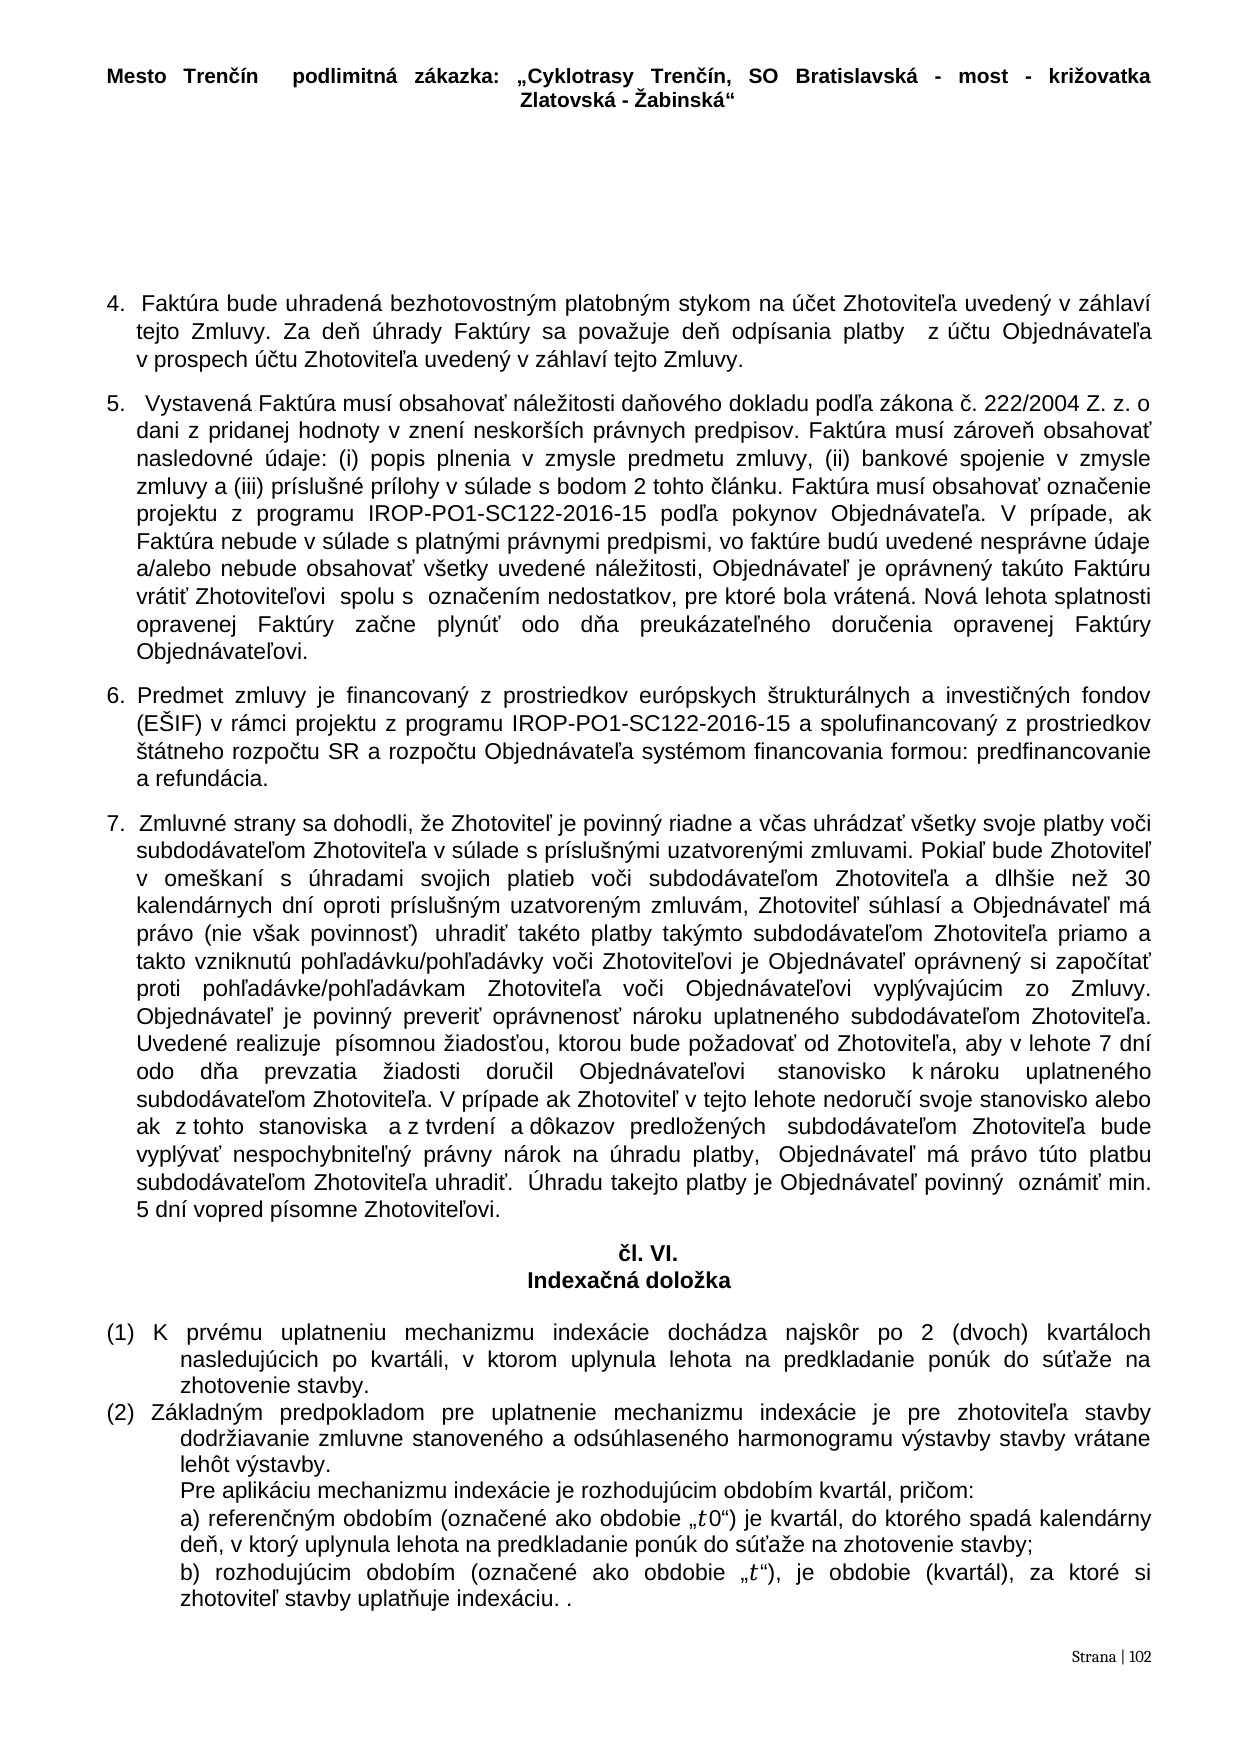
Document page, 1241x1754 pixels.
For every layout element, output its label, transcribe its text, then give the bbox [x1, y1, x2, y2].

text a) referenčným obdobím (označené ako obdobie „𝑡0“) je kvartál, do ktorého spadá kalendárny deň, v ktorý uplynula lehota na predkladanie ponúk do súťaže na zhotovenie stavby; [106, 1504, 1152, 1558]
text (1) K prvému uplatneniu mechanizmu indexácie dochádza najskôr po 2 (dvoch) kvartáloch nasledujúcich po kvartáli, v ktorom uplynula lehota na predkladanie ponúk do súťaže na zhotovenie stavby. [106, 1319, 1152, 1398]
text čl. VI. [106, 1240, 1152, 1267]
text 6. Predmet zmluvy je financovaný z prostriedkov európskych štrukturálnych a investičných fondov (EŠIF) v rámci projektu z programu IROP-PO1-SC122-2016-15 a spolufinancovaný z prostriedkov štátneho rozpočtu SR a rozpočtu Objednávateľa systémom financovania formou: predfinancovanie a refundácia. [106, 682, 1152, 792]
text 4. Faktúra bude uhradená bezhotovostným platobným stykom na účet Zhotoviteľa uvedený v záhlaví tejto Zmluvy. Za deň úhrady Faktúry sa považuje deň odpísania platby z účtu Objednávateľa v prospech účtu Zhotoviteľa uvedený v záhlaví tejto Zmluvy. [106, 290, 1152, 372]
text Pre aplikáciu mechanizmu indexácie je rozhodujúcim obdobím kvartál, pričom: [106, 1477, 1152, 1504]
text (2) Základným predpokladom pre uplatnenie mechanizmu indexácie je pre zhotoviteľa stavby dodržiavanie zmluvne stanoveného a odsúhlaseného harmonogramu výstavby stavby vrátane lehôt výstavby. [106, 1398, 1152, 1477]
text Indexačná doložka [106, 1267, 1152, 1293]
text b) rozhodujúcim obdobím (označené ako obdobie „𝑡“), je obdobie (kvartál), za ktoré si zhotoviteľ stavby uplatňuje indexáciu. . [106, 1558, 1152, 1612]
text 7. Zmluvné strany sa dohodli, že Zhotoviteľ je povinný riadne a včas uhrádzať všetky svoje platby voči subdodávateľom Zhotoviteľa v súlade s príslušnými uzatvorenými zmluvami. Pokiaľ bude Zhotoviteľ v omeškaní s úhradami svojich platieb voči subdodávateľom Zhotoviteľa a dlhšie než 30 kalendárnych dní oproti príslušným uzatvoreným zmluvám, Zhotoviteľ súhlasí a Objednávateľ má právo (nie však povinnosť) uhradiť takéto platby takýmto subdodávateľom Zhotoviteľa priamo a takto vzniknutú pohľadávku/pohľadávky voči Zhotoviteľovi je Objednávateľ oprávnený si započítať proti pohľadávke/pohľadávkam Zhotoviteľa voči Objednávateľovi vyplývajúcim zo Zmluvy. Objednávateľ je povinný preveriť oprávnenosť nároku uplatneného subdodávateľom Zhotoviteľa. Uvedené realizuje písomnou žiadosťou, ktorou bude požadovať od Zhotoviteľa, aby v lehote 7 dní odo dňa prevzatia žiadosti doručil Objednávateľovi stanovisko k nároku uplatneného subdodávateľom Zhotoviteľa. V prípade ak Zhotoviteľ v tejto lehote nedoručí svoje stanovisko alebo ak z tohto stanoviska a z tvrdení a dôkazov predložených subdodávateľom Zhotoviteľa bude vyplývať nespochybniteľný právny nárok na úhradu platby, Objednávateľ má právo túto platbu subdodávateľom Zhotoviteľa uhradiť. Úhradu takejto platby je Objednávateľ povinný oznámiť min. 5 dní vopred písomne Zhotoviteľovi. [106, 809, 1152, 1222]
text 5. Vystavená Faktúra musí obsahovať náležitosti daňového dokladu podľa zákona č. 222/2004 Z. z. o dani z pridanej hodnoty v znení neskorších právnych predpisov. Faktúra musí zároveň obsahovať nasledovné údaje: (i) popis plnenia v zmysle predmetu zmluvy, (ii) bankové spojenie v zmysle zmluvy a (iii) príslušné prílohy v súlade s bodom 2 tohto článku. Faktúra musí obsahovať označenie projektu z programu IROP-PO1-SC122-2016-15 podľa pokynov Objednávateľa. V prípade, ak Faktúra nebude v súlade s platnými právnymi predpismi, vo faktúre budú uvedené nesprávne údaje a/alebo nebude obsahovať všetky uvedené náležitosti, Objednávateľ je oprávnený takúto Faktúru vrátiť Zhotoviteľovi spolu s označením nedostatkov, pre ktoré bola vrátená. Nová lehota splatnosti opravenej Faktúry začne plynúť odo dňa preukázateľného doručenia opravenej Faktúry Objednávateľovi. [106, 390, 1152, 664]
